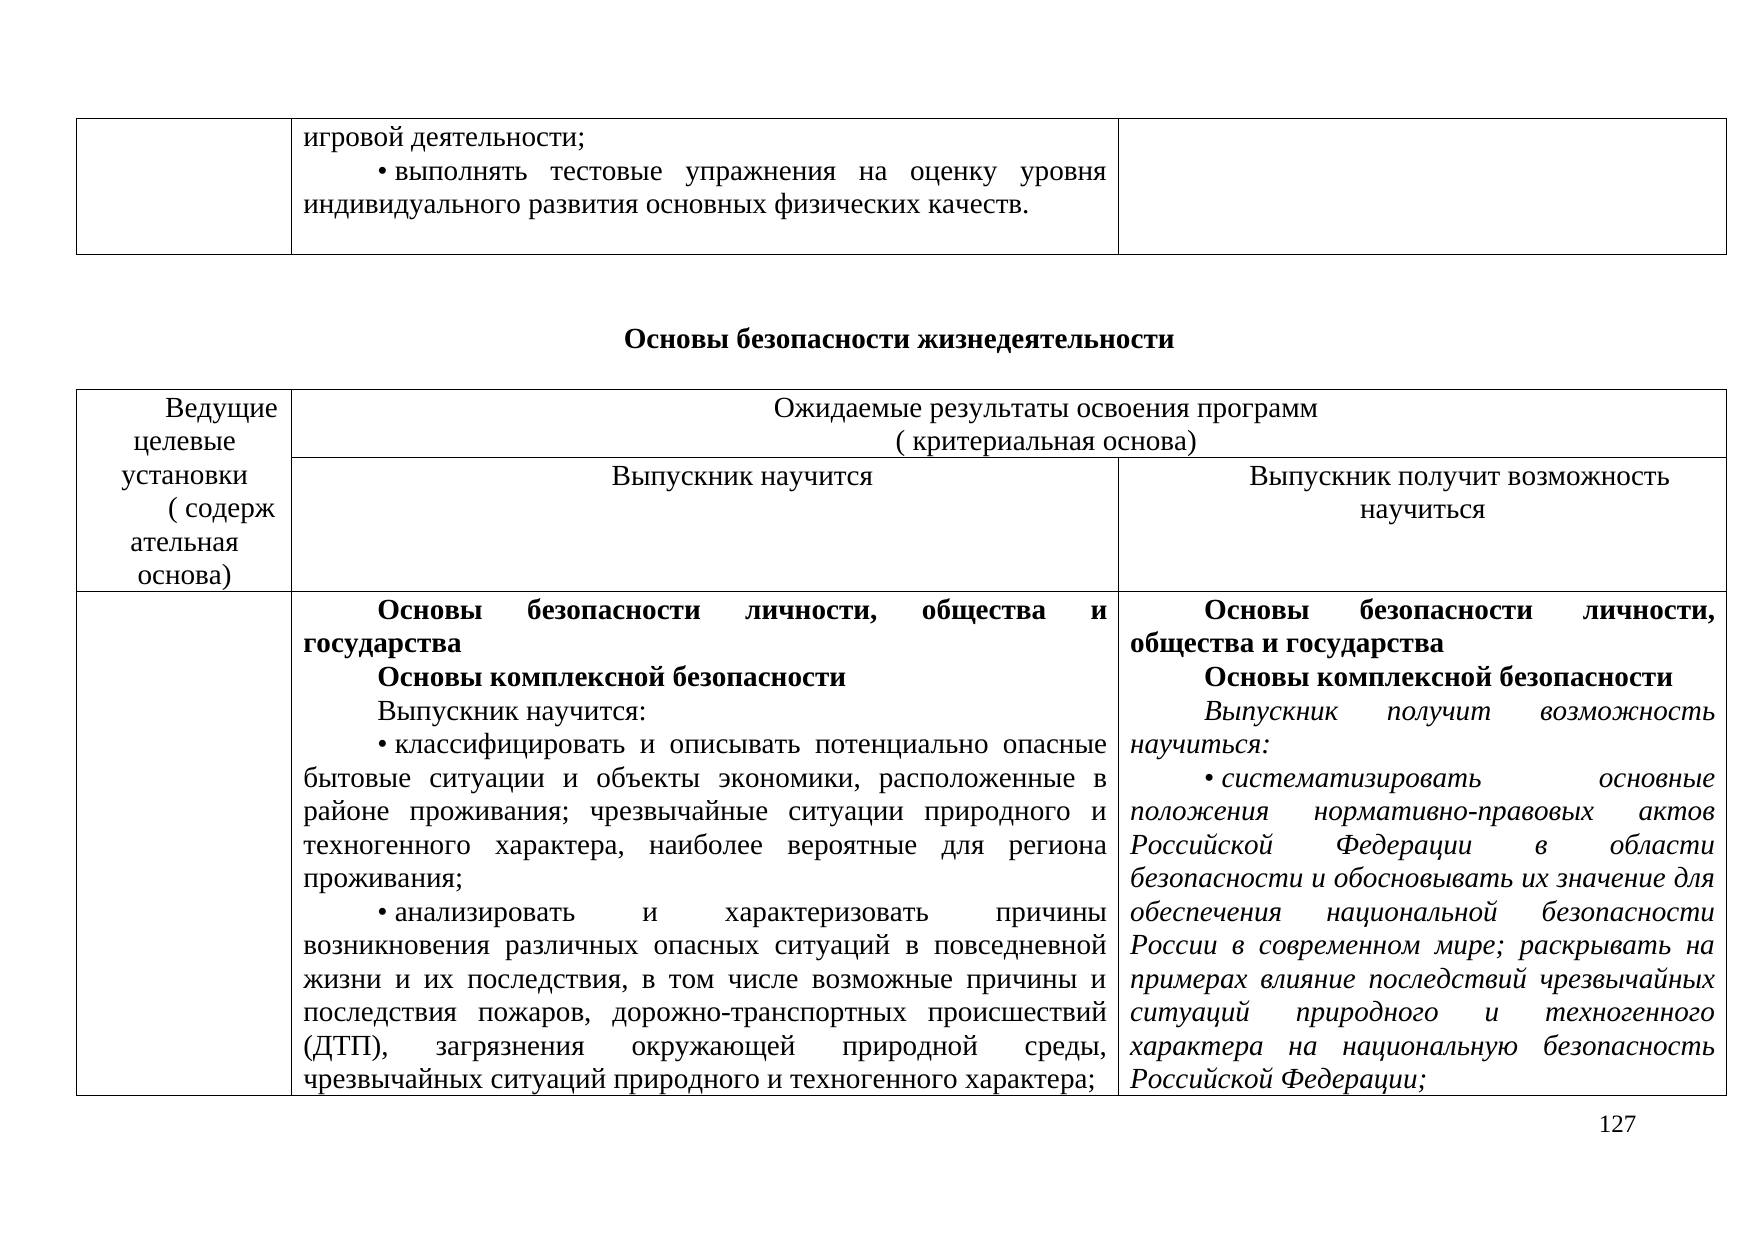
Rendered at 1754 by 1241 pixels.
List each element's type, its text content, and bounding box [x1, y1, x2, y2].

table_cell Выпускник получит возможность научиться [1119, 458, 1726, 591]
table_header Ведущие целевые установки ( содержательная основа) [77, 390, 291, 591]
text Основы безопасности жизнедеятельности [89, 322, 1636, 355]
table_header Ожидаемые результаты освоения программ ( критериальная основа) [292, 390, 1726, 457]
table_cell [292, 592, 1118, 1095]
table_cell [77, 119, 291, 253]
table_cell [292, 119, 1118, 253]
table_cell Выпускник научится [292, 458, 1118, 591]
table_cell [1119, 119, 1726, 253]
table_cell [77, 592, 291, 1095]
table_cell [1119, 592, 1726, 1095]
